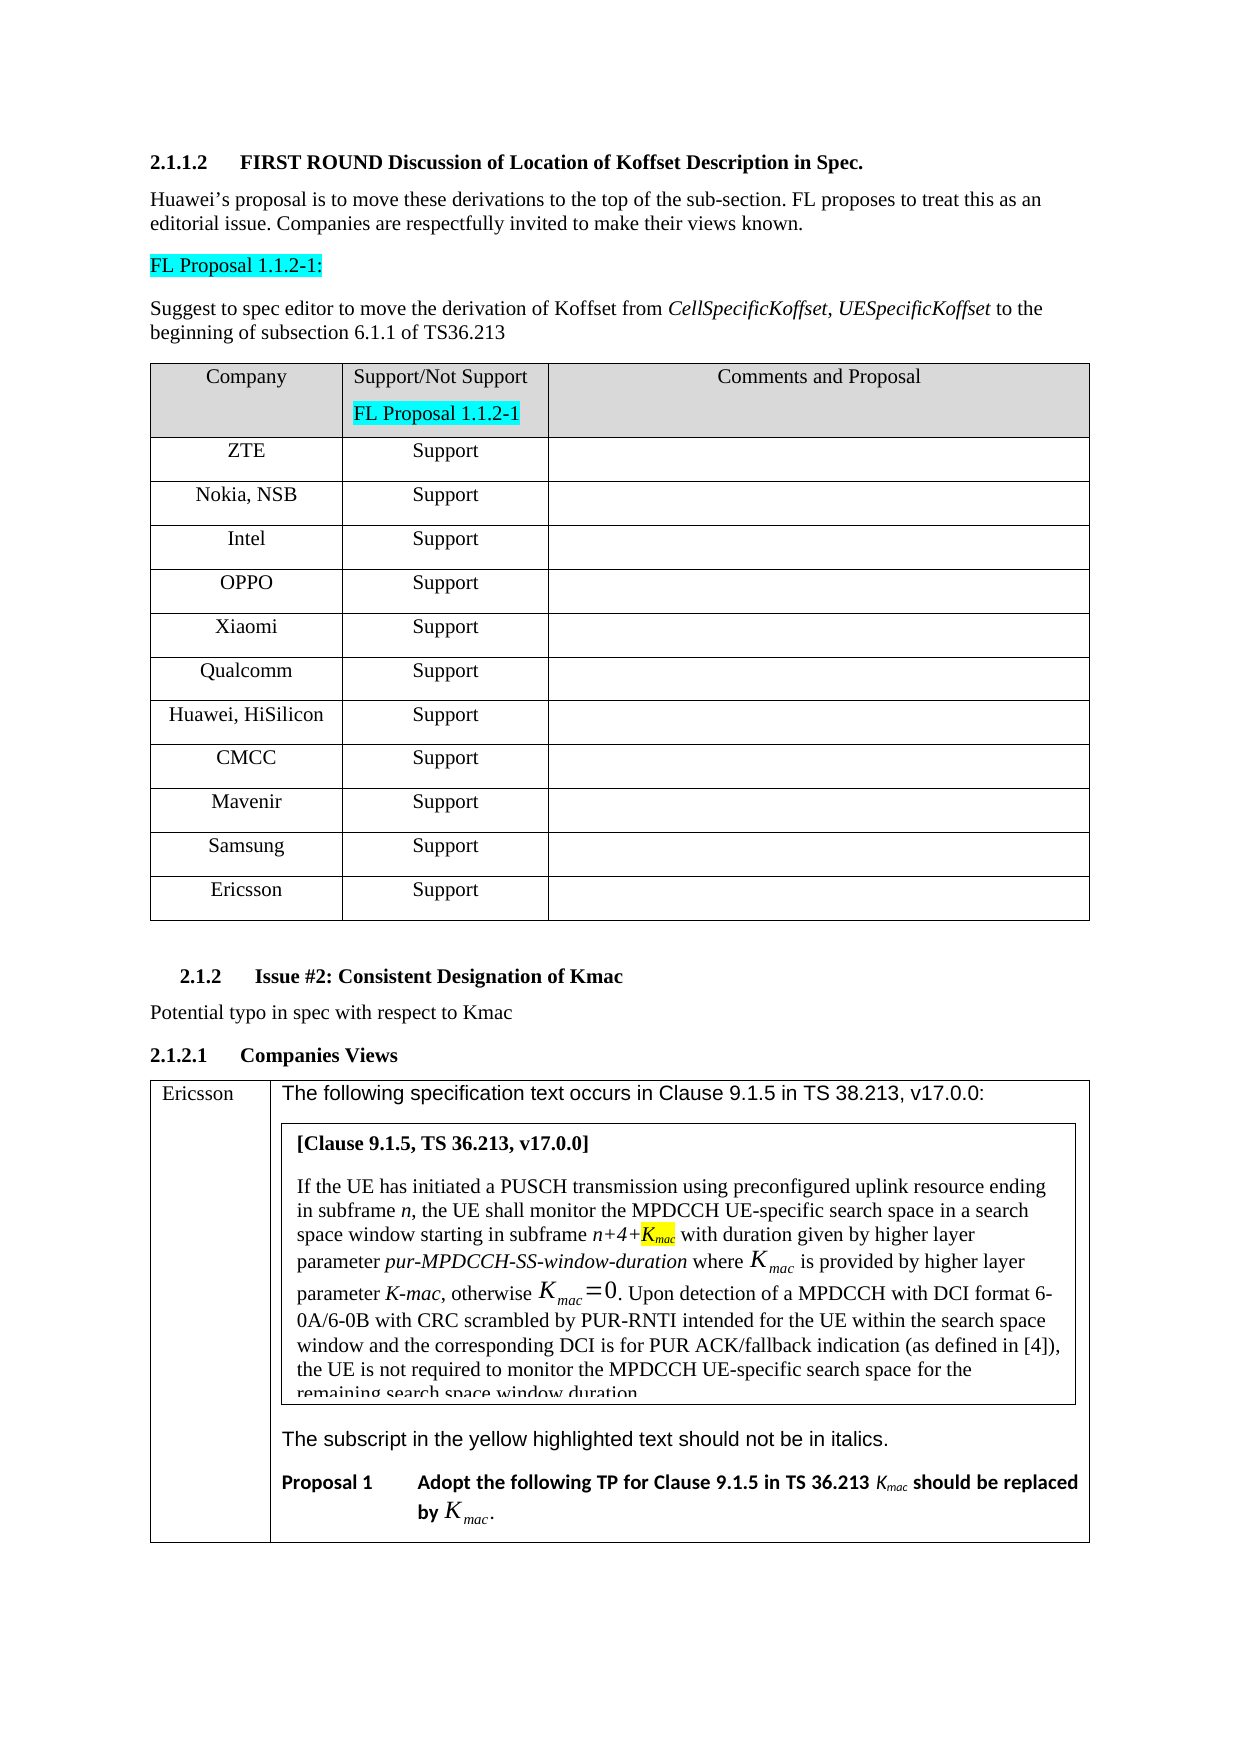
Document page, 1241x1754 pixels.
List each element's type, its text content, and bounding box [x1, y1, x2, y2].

table_cell [549, 833, 1089, 876]
table_cell Xiaomi [151, 614, 342, 657]
table_cell [549, 658, 1089, 700]
table_cell Ericsson [151, 877, 342, 920]
table_cell Support [343, 570, 548, 613]
table_cell [549, 745, 1089, 788]
table_header Support/Not Support FL Proposal 1.1.2-1 [343, 364, 548, 437]
table_cell Support [343, 658, 548, 700]
table_cell [549, 482, 1089, 525]
subtitle FIRST ROUND Discussion of Location of Koffset Description in Spec. [150, 150, 1090, 174]
table_cell [549, 877, 1089, 920]
table_cell Support [343, 614, 548, 657]
table_cell Support [343, 745, 548, 788]
table_cell Support [343, 833, 548, 876]
table_cell [549, 614, 1089, 657]
table_cell Support [343, 526, 548, 569]
subtitle Issue #2: Consistent Designation of Kmac [179, 963, 1090, 988]
table_cell Qualcomm [151, 658, 342, 700]
table_cell CMCC [151, 745, 342, 788]
table_cell [549, 701, 1089, 744]
text Potential typo in spec with respect to Kmac [150, 1000, 1090, 1024]
table_cell Support [343, 877, 548, 920]
text FL Proposal 1.1.2-1: [150, 253, 1090, 277]
text Huawei’s proposal is to move these derivations to the top of the sub-section. FL proposes to treat this as an editorial issue. Companies are respectfully invited to make their views known. [150, 187, 1090, 235]
table_header Ericsson [151, 1081, 270, 1542]
table_header The following specification text occurs in Clause 9.1.5 in TS 38.213, v17.0.0: The subscript in the yellow highlighted text should not be in italics. Adopt the following TP for Clause 9.1.5 in TS 36.213 Kmac should be replaced by . [271, 1081, 1089, 1542]
table_cell Support [343, 482, 548, 525]
table_header Company [151, 364, 342, 437]
subtitle Companies Views [150, 1043, 1090, 1067]
table_cell Samsung [151, 833, 342, 876]
table_header Comments and Proposal [549, 364, 1089, 437]
table_cell ZTE [151, 438, 342, 481]
table_cell [549, 526, 1089, 569]
table_cell OPPO [151, 570, 342, 613]
table_cell Support [343, 701, 548, 744]
table_cell Intel [151, 526, 342, 569]
table_cell Support [343, 789, 548, 832]
table_cell Huawei, HiSilicon [151, 701, 342, 744]
table_cell Mavenir [151, 789, 342, 832]
table_cell [549, 570, 1089, 613]
table_cell Support [343, 438, 548, 481]
table_cell [549, 438, 1089, 481]
table_cell [549, 789, 1089, 832]
table_cell Nokia, NSB [151, 482, 342, 525]
text Suggest to spec editor to move the derivation of Koffset from CellSpecificKoffset, UESpecificKoffset to the beginning of subsection 6.1.1 of TS36.213 [150, 296, 1090, 344]
